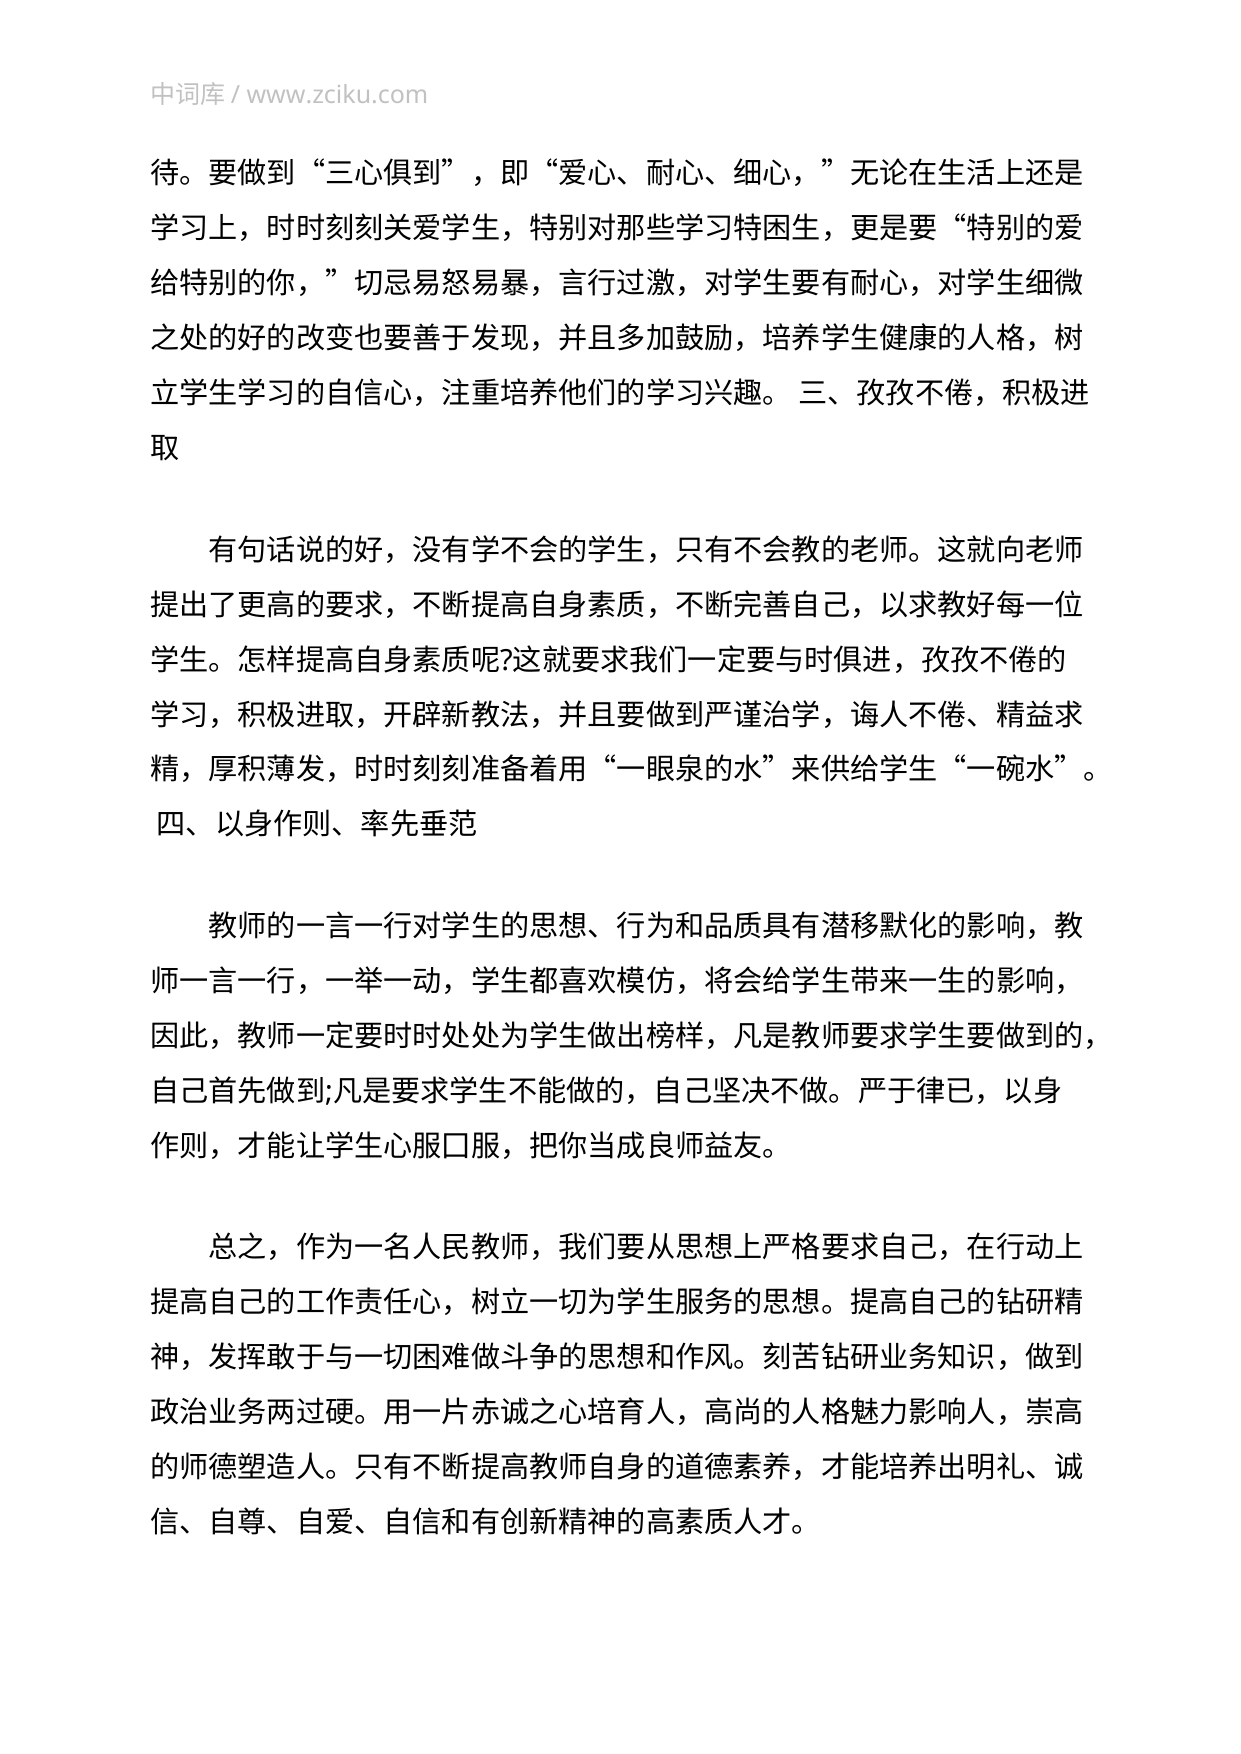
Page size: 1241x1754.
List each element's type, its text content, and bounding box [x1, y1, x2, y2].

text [150, 150, 1090, 467]
text 有句话说的好，没有学不会的学生，只有不会教的老师。这就向老师提出了更高的要求，不断提高自身素质，不断完善自己，以求教好每一位学生。怎样提高自身素质呢?这就要求我们一定要与时俱进，孜孜不倦的学习，积极进取，开辟新教法，并且要做到严谨治学，诲人不倦、精益求精，厚积薄发，时时刻刻准备着用“一眼泉的水”来供给学生“一碗水”。 四、以身作则、率先垂范 [150, 526, 1090, 843]
text 教师的一言一行对学生的思想、行为和品质具有潜移默化的影响，教师一言一行，一举一动，学生都喜欢模仿，将会给学生带来一生的影响，因此，教师一定要时时处处为学生做出榜样，凡是教师要求学生要做到的，自己首先做到;凡是要求学生不能做的，自己坚决不做。严于律已，以身作则，才能让学生心服囗服，把你当成良师益友。 [150, 903, 1090, 1164]
text 总之，作为一名人民教师，我们要从思想上严格要求自己，在行动上提高自己的工作责任心，树立一切为学生服务的思想。提高自己的钻研精神，发挥敢于与一切困难做斗争的思想和作风。刻苦钻研业务知识，做到政治业务两过硬。用一片赤诚之心培育人，高尚的人格魅力影响人，崇高的师德塑造人。只有不断提高教师自身的道德素养，才能培养出明礼、诚信、自尊、自爱、自信和有创新精神的高素质人才。 [150, 1224, 1090, 1541]
